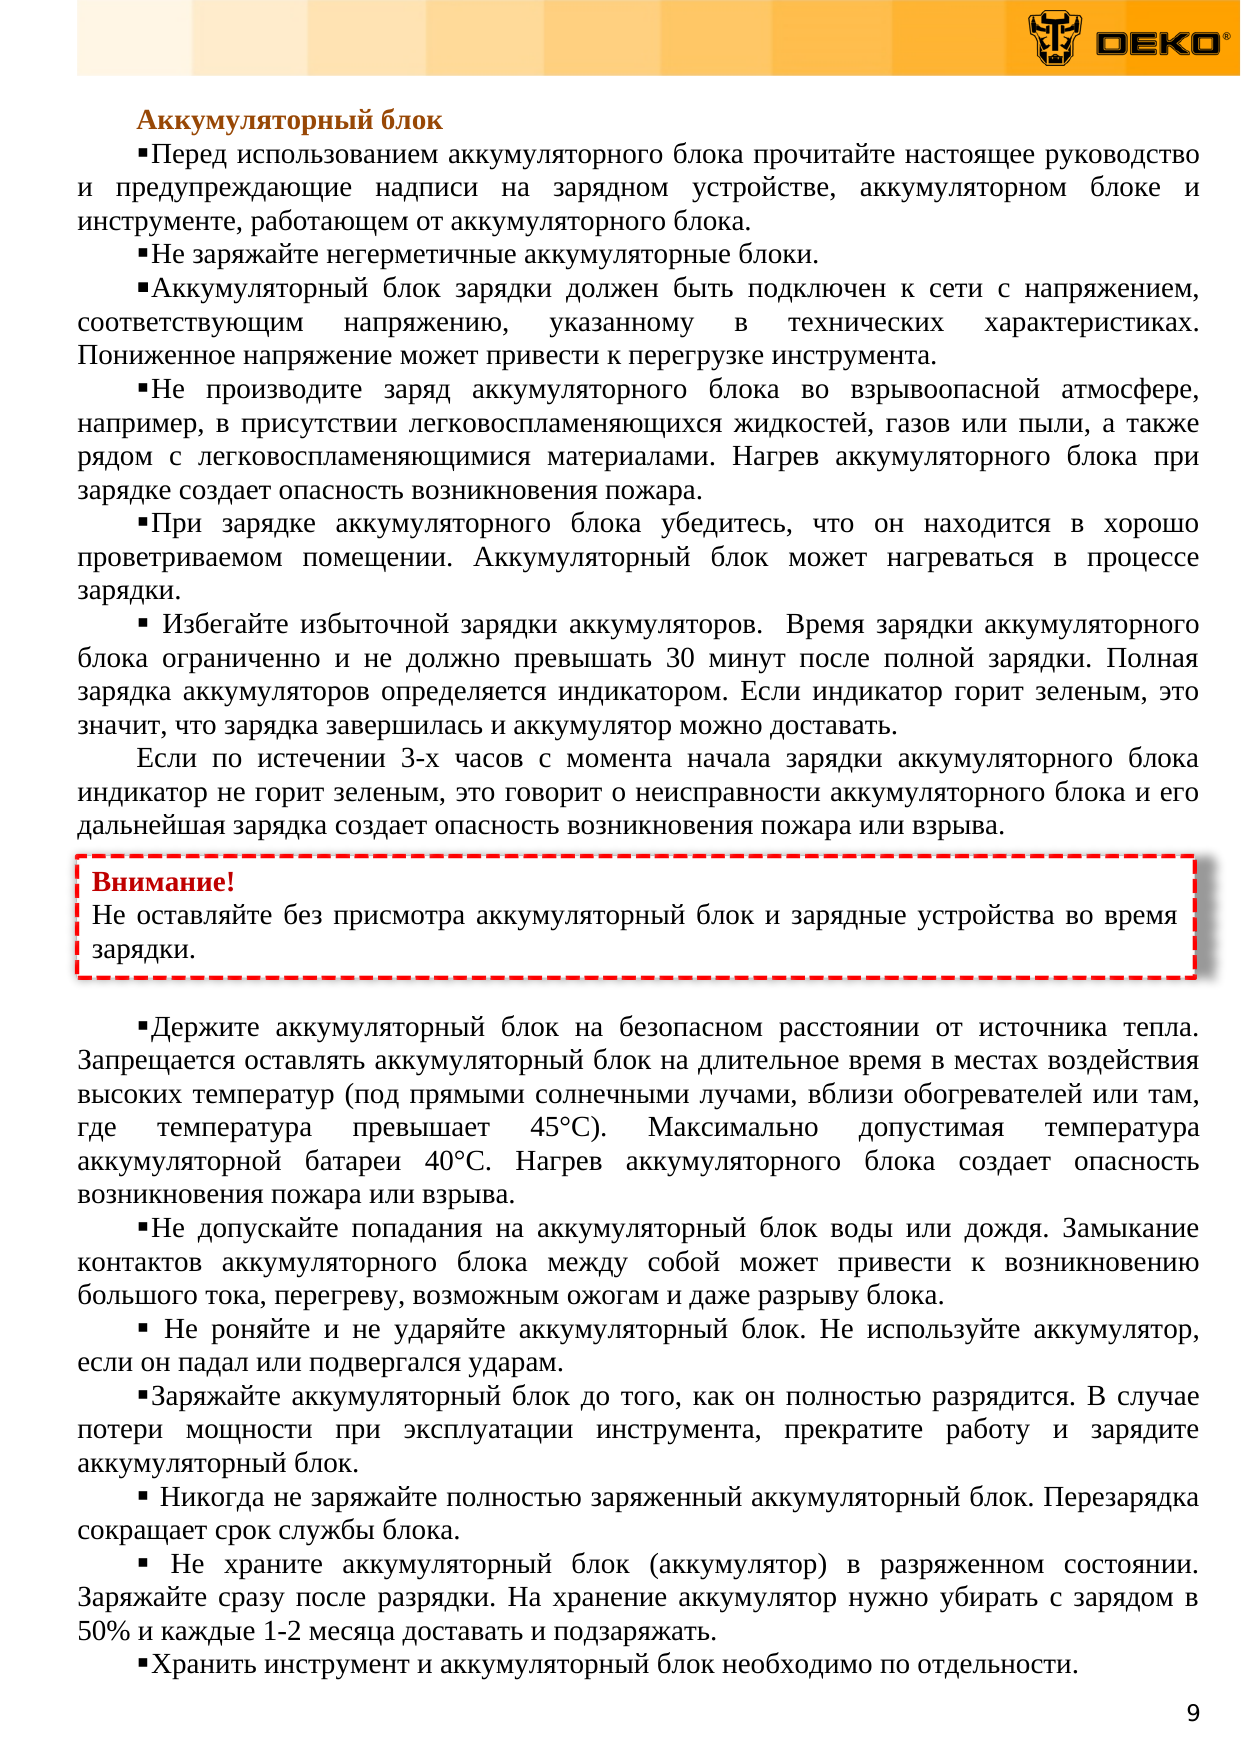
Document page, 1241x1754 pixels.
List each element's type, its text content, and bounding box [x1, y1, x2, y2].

list Избегайте избыточной зарядки аккумуляторов. Время зарядки аккумуляторного блока ограниченно и не должно превышать 30 минут после полной зарядки. Полная зарядка аккумуляторов определяется индикатором. Если индикатор горит зеленым, это значит, что зарядка завершилась и аккумулятор можно доставать. [77, 606, 1201, 740]
list Заряжайте аккумуляторный блок до того, как он полностью разрядится. В случае потери мощности при эксплуатации инструмента, прекратите работу и зарядите аккумуляторный блок. [77, 1378, 1201, 1479]
list Перед использованием аккумуляторного блока прочитайте настоящее руководство и предупреждающие надписи на зарядном устройстве, аккумуляторном блоке и инструменте, работающем от аккумуляторного блока. [77, 136, 1201, 237]
list Аккумуляторный блок зарядки должен быть подключен к сети с напряжением, соответствующим напряжению, указанному в технических характеристиках. Пониженное напряжение может привести к перегрузке инструмента. [77, 270, 1201, 371]
list Никогда не заряжайте полностью заряженный аккумуляторный блок. Перезарядка сокращает срок службы блока. [77, 1479, 1201, 1546]
picture [77, 0, 1241, 76]
list При зарядке аккумуляторного блока убедитесь, что он находится в хорошо проветриваемом помещении. Аккумуляторный блок может нагреваться в процессе зарядки. [77, 505, 1201, 606]
list Не допускайте попадания на аккумуляторный блок воды или дождя. Замыкание контактов аккумуляторного блока между собой может привести к возникновению большого тока, перегреву, возможным ожогам и даже разрыву блока. [77, 1210, 1201, 1311]
list Не роняйте и не ударяйте аккумуляторный блок. Не используйте аккумулятор, если он падал или подвергался ударам. [77, 1311, 1201, 1378]
list Хранить инструмент и аккумуляторный блок необходимо по отдельности. [77, 1647, 1201, 1680]
list Не храните аккумуляторный блок (аккумулятор) в разряженном состоянии. Заряжайте сразу после разрядки. На хранение аккумулятор нужно убирать с зарядом в 50% и каждые 1-2 месяца доставать и подзаряжать. [77, 1546, 1201, 1647]
list Держите аккумуляторный блок на безопасном расстоянии от источника тепла. Запрещается оставлять аккумуляторный блок на длительное время в местах воздействия высоких температур (под прямыми солнечными лучами, вблизи обогревателей или там, где температура превышает 45°C). Максимально допустимая температура аккумуляторной батареи 40°C. Нагрев аккумуляторного блока создает опасность возникновения пожара или взрыва. [77, 1009, 1201, 1210]
list Не заряжайте негерметичные аккумуляторные блоки. [77, 237, 1201, 270]
text Если по истечении 3-х часов с момента начала зарядки аккумуляторного блока индикатор не горит зеленым, это говорит о неисправности аккумуляторного блока и его дальнейшая зарядка создает опасность возникновения пожара или взрыва. [77, 740, 1201, 841]
text Аккумуляторный блок [77, 102, 1201, 136]
list Не производите заряд аккумуляторного блока во взрывоопасной атмосфере, например, в присутствии легковоспламеняющихся жидкостей, газов или пыли, а также рядом с легковоспламеняющимися материалами. Нагрев аккумуляторного блока при зарядке создает опасность возникновения пожара. [77, 371, 1201, 505]
